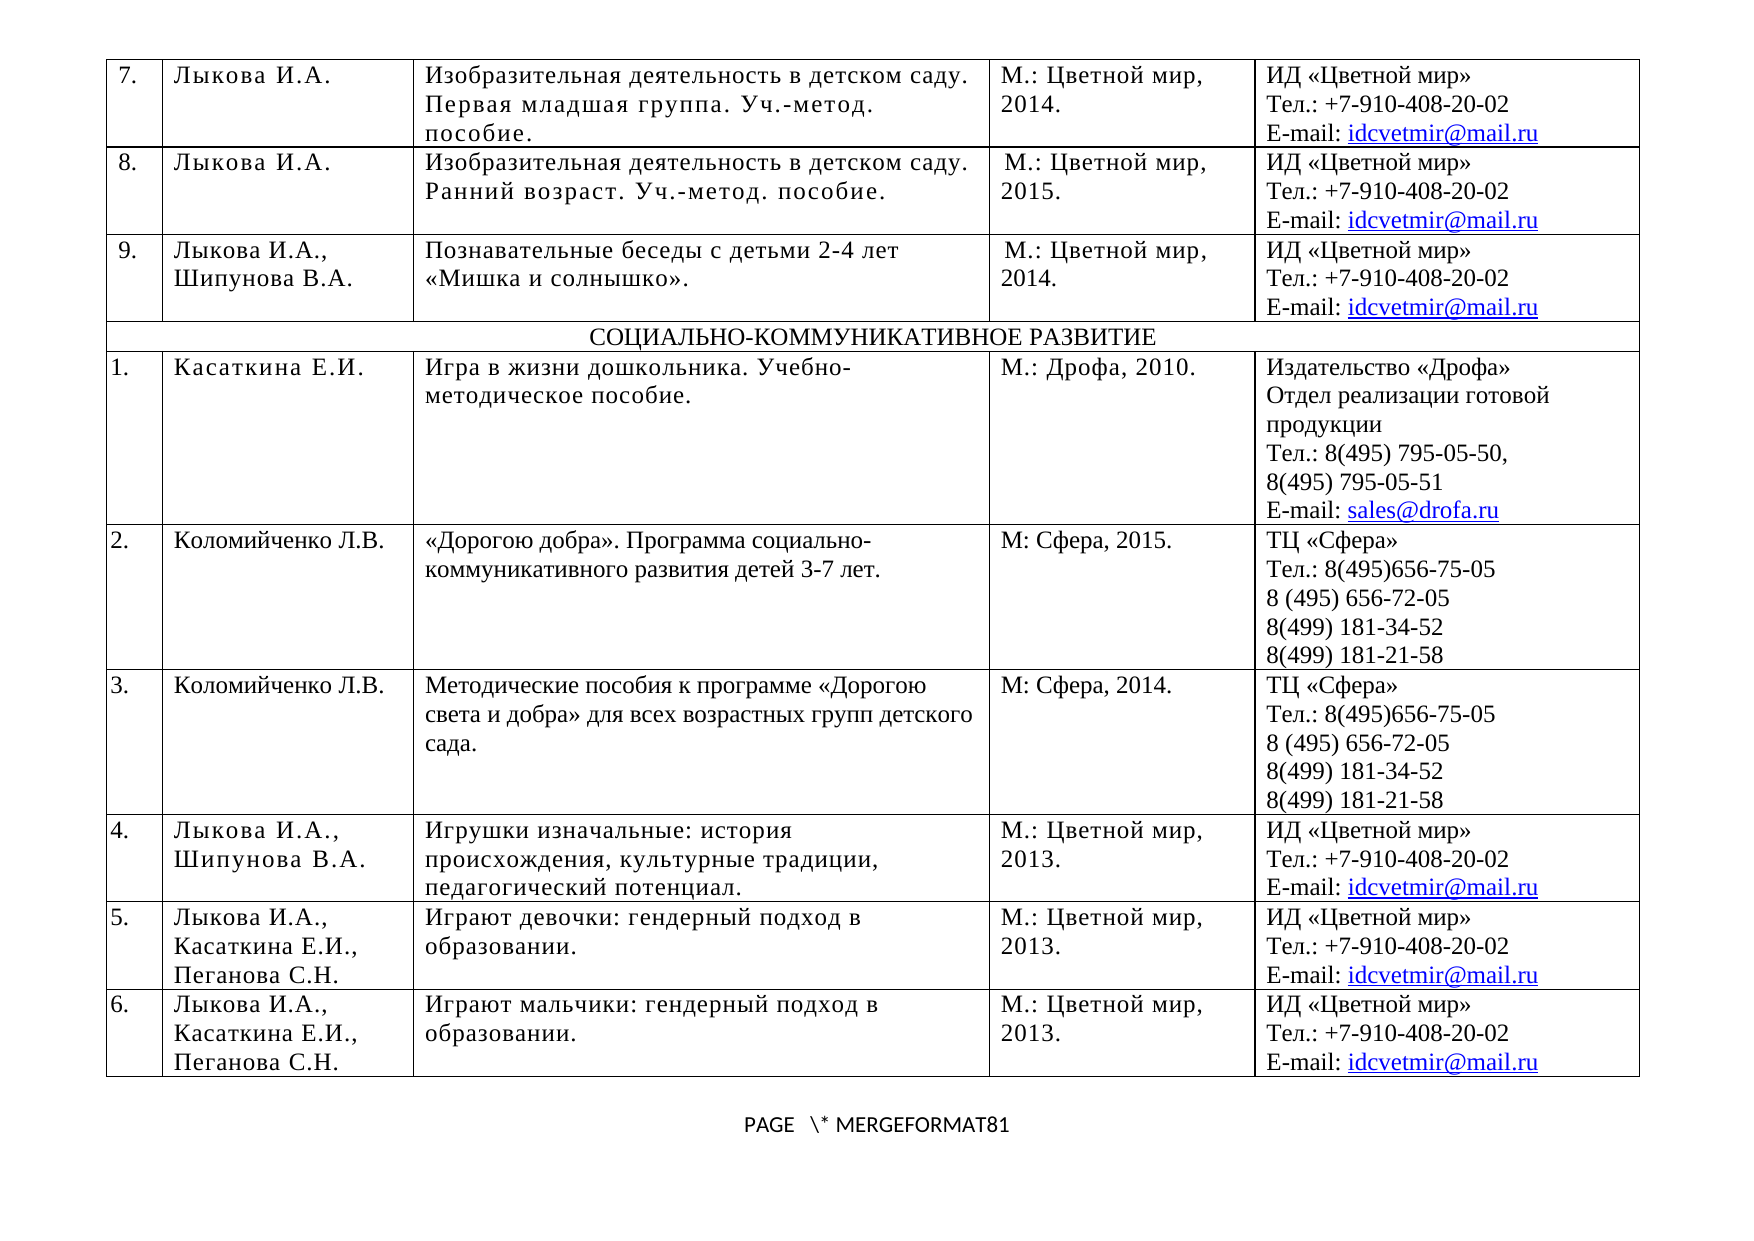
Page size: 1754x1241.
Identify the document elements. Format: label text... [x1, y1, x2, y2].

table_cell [1256, 990, 1639, 1076]
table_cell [1256, 60, 1639, 146]
table_cell [107, 815, 162, 901]
table_cell ИД «Цветной мир» Тел.: +7-910-408-20-02 E-mail: idcvetmir@mail.ru [1256, 148, 1639, 234]
table_cell М.: Цветной мир, 2014. [990, 235, 1254, 321]
table_cell Игрушки изначальные: история происхождения, культурные традиции, педагогический потенциал. [414, 815, 989, 901]
table_cell М.: Дрофа, 2010. [990, 352, 1254, 524]
table_cell Лыкова И.А., Касаткина Е.И., Пеганова С.Н. [163, 990, 413, 1076]
table_cell Лыкова И.А. [163, 60, 413, 146]
table_cell [107, 60, 162, 146]
table_cell Изобразительная деятельность в детском саду. Первая младшая группа. Уч.-метод. пособие. [414, 60, 989, 146]
table_cell «Дорогою добра». Программа социально-коммуникативного развития детей 3-7 лет. [414, 525, 989, 669]
table_cell [107, 990, 162, 1076]
table_cell Касаткина Е.И. [163, 352, 413, 524]
table_cell [107, 670, 162, 814]
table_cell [990, 990, 1254, 1076]
table_cell ТЦ «Сфера» Тел.: 8(495)656-75-05 8 (495) 656-72-05 8(499) 181-34-52 8(499) 181-21-58 [1256, 670, 1639, 814]
table_cell ИД «Цветной мир» Тел.: +7-910-408-20-02 E-mail: idcvetmir@mail.ru [1256, 902, 1639, 988]
table_cell Лыкова И.А. [163, 148, 413, 234]
table_cell М: Сфера, 2015. [990, 525, 1254, 669]
table_cell ИД «Цветной мир» Тел.: +7-910-408-20-02 E-mail: idcvetmir@mail.ru [1256, 235, 1639, 321]
table_cell М.: Цветной мир, 2015. [990, 148, 1254, 234]
table_cell ТЦ «Сфера» Тел.: 8(495)656-75-05 8 (495) 656-72-05 8(499) 181-34-52 8(499) 181-21-58 [1256, 525, 1639, 669]
table_cell М.: Цветной мир, 2014. [990, 60, 1254, 146]
table_cell Игра в жизни дошкольника. Учебно-методическое пособие. [414, 352, 989, 524]
table_cell Коломийченко Л.В. [163, 525, 413, 669]
table_cell Лыкова И.А., Касаткина Е.И., Пеганова С.Н. [163, 902, 413, 988]
table_cell Познавательные беседы с детьми 2-4 лет «Мишка и солнышко». [414, 235, 989, 321]
table_cell [107, 902, 162, 988]
table_cell М.: Цветной мир, 2013. [990, 902, 1254, 988]
table_cell [107, 235, 162, 321]
table_cell Издательство «Дрофа» Отдел реализации готовой продукции Тел.: 8(495) 795-05-50, 8(495) 795-05-51 E-mail: sales@drofa.ru [1256, 352, 1639, 524]
table_cell Изобразительная деятельность в детском саду. Ранний возраст. Уч.-метод. пособие. [414, 148, 989, 234]
table_cell СОЦИАЛЬНО-КОММУНИКАТИВНОЕ РАЗВИТИЕ [107, 322, 1639, 351]
table_cell [107, 525, 162, 669]
table_cell [107, 352, 162, 524]
table_cell [107, 148, 162, 234]
table_cell Играют мальчики: гендерный подход в образовании. [414, 990, 989, 1076]
table_cell Лыкова И.А., Шипунова В.А. [163, 815, 413, 901]
table_cell М: Сфера, 2014. [990, 670, 1254, 814]
table_cell М.: Цветной мир, 2013. [990, 815, 1254, 901]
table_cell Методические пособия к программе «Дорогою света и добра» для всех возрастных групп детского сада. [414, 670, 989, 814]
table_cell Коломийченко Л.В. [163, 670, 413, 814]
table_cell ИД «Цветной мир» Тел.: +7-910-408-20-02 E-mail: idcvetmir@mail.ru [1256, 815, 1639, 901]
table_cell Играют девочки: гендерный подход в образовании. [414, 902, 989, 988]
table_cell Лыкова И.А., Шипунова В.А. [163, 235, 413, 321]
